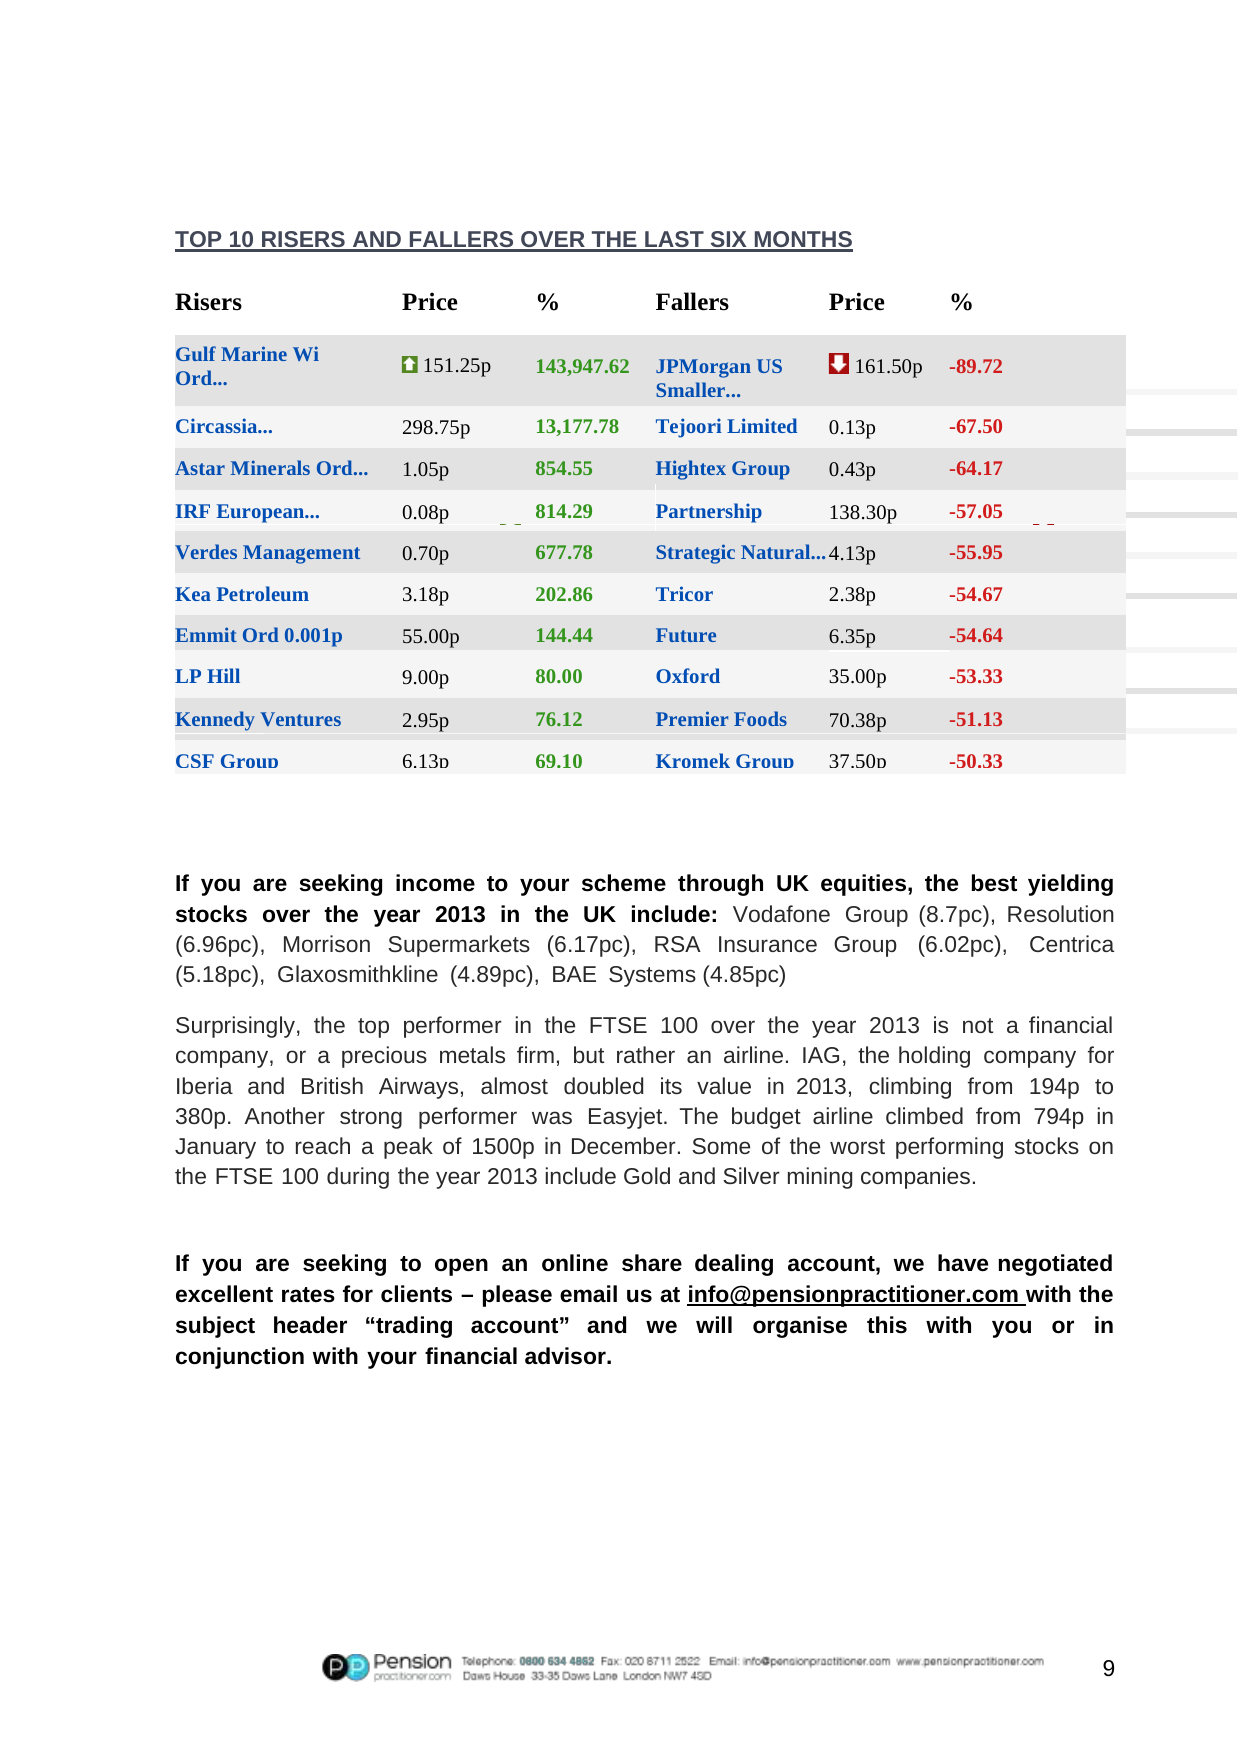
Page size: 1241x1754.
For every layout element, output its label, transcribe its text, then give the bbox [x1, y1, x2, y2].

table_cell 144.44 [535, 615, 655, 650]
table_cell 0.13p [829, 406, 949, 441]
table_cell -51.13 [949, 698, 1126, 733]
table_cell -64.17 [949, 448, 1126, 484]
table_cell 2.38p [829, 573, 949, 608]
table_cell 35.00p [829, 652, 949, 692]
picture [318, 1654, 1044, 1682]
text Surprisingly, the top performer in the FTSE 100 over the year 2013 is not a financial company, or a precious metals firm, but rather an airline. IAG, the holding company for Iberia and British Airways, almost doubled its value in 2013, climbing from 194p to 380p. Another strong performer was Easyjet. The budget airline climbed from 794p in January to reach a peak of 1500p in December. Some of the worst performing stocks on the FTSE 100 during the year 2013 include Gold and Silver mining companies. [175, 1012, 1114, 1189]
table_cell Premier Foods [655, 698, 829, 733]
table_cell -55.95 [949, 531, 1126, 566]
table_cell Verdes Management [175, 531, 402, 566]
table_cell JPMorgan US Smaller... [658, 342, 829, 399]
table_cell Kea Petroleum [175, 573, 402, 608]
table_cell 4.13p [829, 531, 949, 566]
table_cell Hightex Group [655, 448, 829, 484]
table_cell 0.70p [402, 531, 535, 566]
table_cell 9.00p [402, 650, 535, 692]
table_cell Gulf Marine Wi Ord... [175, 342, 402, 399]
table_cell 0.43p [829, 448, 949, 484]
table_cell Kromek Group [655, 740, 829, 767]
table_header Price [829, 280, 949, 335]
table_cell -57.05 [949, 490, 1126, 524]
table_cell 69.10 [535, 740, 655, 767]
table_cell Partnership Assurance... [656, 490, 829, 524]
table_cell Oxford Technology... [655, 650, 829, 692]
table_cell Tricor [655, 573, 829, 608]
table_cell 854.55 [535, 448, 655, 484]
table_cell Circassia... [175, 406, 402, 441]
table_cell Astar Minerals Ord... [175, 448, 402, 484]
table_cell 202.86 [535, 573, 655, 608]
table_cell 138.30p [829, 490, 949, 524]
picture [401, 356, 418, 373]
table_header % [949, 280, 1126, 335]
table_cell -53.33 [949, 650, 1126, 692]
table_cell 13,177.78 [535, 406, 655, 441]
table_cell 2.95p [402, 698, 535, 733]
picture [828, 353, 849, 374]
table_cell 298.75p [402, 406, 535, 441]
table_header Fallers [655, 280, 829, 335]
table_cell 3.18p [402, 573, 535, 608]
table_cell 161.50p [829, 342, 949, 399]
table_cell CSF Group [175, 740, 402, 767]
table_cell 6.35p [829, 615, 949, 650]
table_cell 37.50p [829, 740, 949, 767]
table_cell 1.05p [402, 448, 535, 484]
table_cell Emmit Ord 0.001p [175, 615, 402, 650]
table_cell 814.29 [535, 490, 655, 524]
table_cell 6.13p [402, 740, 535, 767]
table_cell LP Hill [175, 650, 402, 692]
table_cell Future [655, 615, 829, 650]
table_cell 151.25p [402, 342, 535, 399]
table_cell Kennedy Ventures [175, 698, 402, 733]
table_cell 0.08p [402, 490, 535, 524]
subtitle TOP 10 RISERS AND FALLERS OVER THE LAST SIX MONTHS [175, 226, 1240, 253]
table_cell -89.72 [949, 342, 1126, 399]
table_header Price [402, 280, 535, 335]
table_cell -67.50 [949, 406, 1126, 441]
table_cell 80.00 [535, 650, 655, 692]
table_cell Strategic Natural... [655, 531, 829, 566]
table_cell -54.64 [949, 615, 1126, 650]
table_cell IRF European... [175, 490, 402, 524]
text If you are seeking income to your scheme through UK equities, the best yielding stocks over the year 2013 in the UK include: Vodafone Group (8.7pc), Resolution (6.96pc), Morrison Supermarkets (6.17pc), RSA Insurance Group (6.02pc), Centrica (5.18pc), Glaxosmithkline (4.89pc), BAE Systems (4.85pc) [175, 870, 1114, 987]
table_cell 677.78 [535, 531, 655, 566]
table_cell -50.33 [949, 740, 1126, 767]
table_cell Tejoori Limited [655, 406, 829, 441]
table_cell -54.67 [949, 573, 1126, 608]
table_cell 55.00p [402, 615, 535, 650]
table_cell 70.38p [829, 698, 949, 733]
table_cell 143,947.62 [535, 342, 653, 399]
table_header % [535, 280, 655, 335]
table_header Risers [175, 280, 402, 335]
table_cell 76.12 [535, 698, 655, 733]
subtitle If you are seeking to open an online share dealing account, we have negotiated excellent rates for clients – please email us at info@pensionpractitioner.com with the subject header “trading account” and we will organise this with you or in conjunction with your financial advisor. [175, 1250, 1114, 1370]
